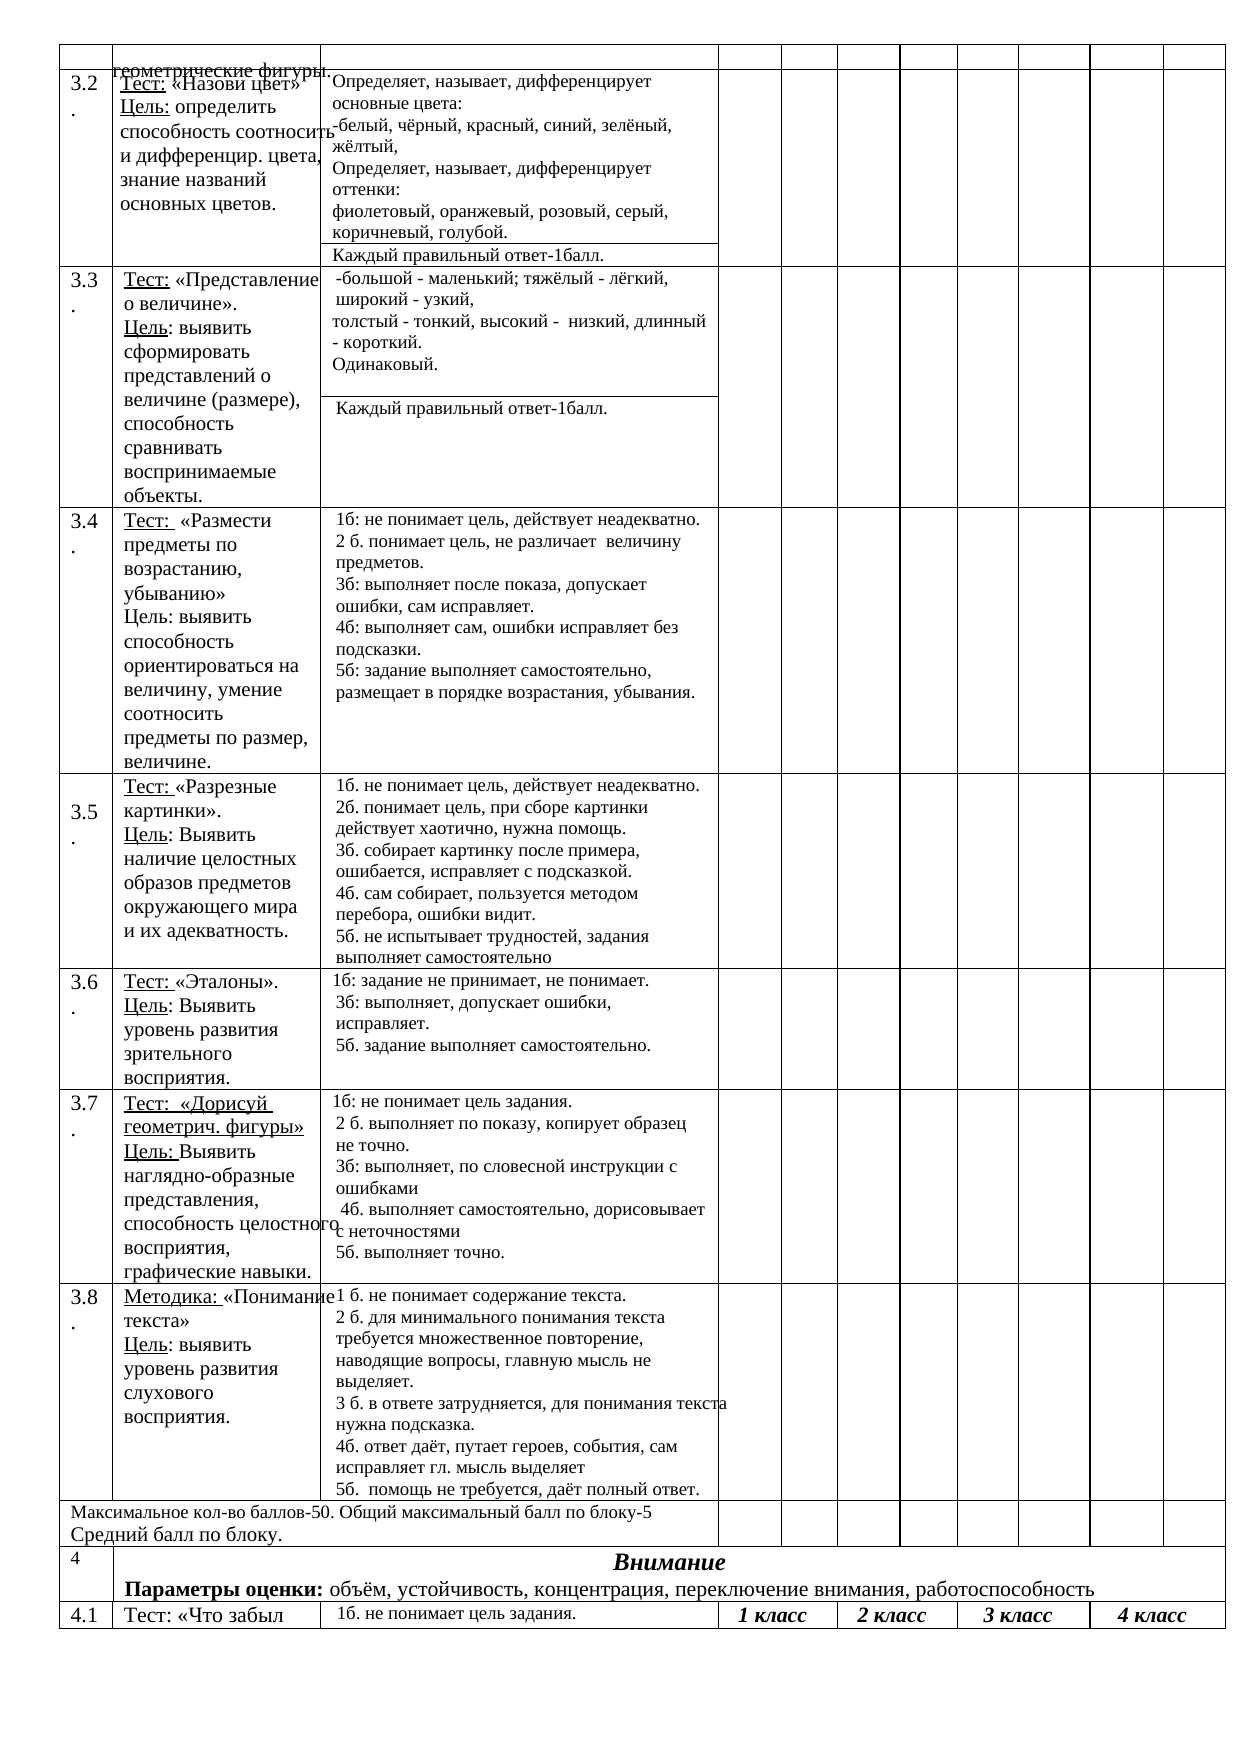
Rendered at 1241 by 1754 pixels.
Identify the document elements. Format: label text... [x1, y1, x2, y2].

table_cell [1091, 1501, 1163, 1546]
table_cell [901, 774, 957, 968]
table_cell [958, 969, 1018, 1089]
table_cell [1091, 969, 1163, 1089]
table_cell [901, 267, 957, 507]
table_cell [1019, 1284, 1089, 1499]
table_cell 3.4. [60, 508, 112, 773]
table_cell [321, 1602, 718, 1627]
table_cell [1019, 1501, 1089, 1546]
table_cell [1164, 1284, 1225, 1499]
table_cell Каждый правильный ответ-1балл. [321, 397, 718, 507]
table_cell 1б: не понимает цель, действует неадекватно. 2 б. понимает цель, не различает величину предметов. 3б: выполняет после показа, допускает ошибки, сам исправляет. 4б: выполняет сам, ошибки исправляет без подсказки. 5б: задание выполняет самостоятельно, размещает в порядке возрастания, убывания. [321, 508, 718, 773]
table_cell [1019, 508, 1089, 773]
table_cell [901, 1090, 957, 1283]
table_cell [838, 508, 899, 773]
table_cell 1 класс [719, 1602, 837, 1627]
table_cell Внимание Параметры оценки: объём, устойчивость, концентрация, переключение внимания, работоспособность [114, 1547, 1225, 1601]
table_cell [719, 774, 781, 968]
table_cell [1019, 774, 1089, 968]
table_cell -большой - маленький; тяжёлый - лёгкий, широкий - узкий, толстый - тонкий, высокий - низкий, длинный - короткий. Одинаковый. [321, 267, 718, 396]
table_cell [901, 508, 957, 773]
table_cell [782, 1090, 837, 1283]
table_cell [1019, 1090, 1089, 1283]
table_cell 1б: задание не принимает, не понимает. 3б: выполняет, допускает ошибки, исправляет. 5б. задание выполняет самостоятельно. [321, 969, 718, 1089]
table_cell [958, 1501, 1018, 1546]
table_cell 3.2. [60, 70, 112, 266]
table_cell [838, 1090, 899, 1283]
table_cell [321, 45, 718, 69]
table_cell [1164, 508, 1225, 773]
table_cell 1б. не понимает цель, действует неадекватно. 2б. понимает цель, при сборе картинки действует хаотично, нужна помощь. 3б. собирает картинку после примера, ошибается, исправляет с подсказкой. 4б. сам собирает, пользуется методом перебора, ошибки видит. 5б. не испытывает трудностей, задания выполняет самостоятельно [321, 774, 718, 968]
table_cell Каждый правильный ответ-1балл. [321, 244, 718, 266]
table_cell Определяет, называет, дифференцирует основные цвета: -белый, чёрный, красный, синий, зелёный, жёлтый, Определяет, называет, дифференцирует оттенки: фиолетовый, оранжевый, розовый, серый, коричневый, голубой. [321, 70, 718, 243]
table_cell [782, 267, 837, 507]
table_cell [782, 508, 837, 773]
table_cell Тест: «Размести предметы по возрастанию, убыванию» Цель: выявить способность ориентироваться на величину, умение соотносить предметы по размер, величине. [113, 508, 320, 773]
table_cell 1б: не понимает цель задания. 2 б. выполняет по показу, копирует образец не точно. 3б: выполняет, по словесной инструкции с ошибками 4б. выполняет самостоятельно, дорисовывает с неточностями 5б. выполняет точно. [321, 1090, 718, 1283]
table_cell [719, 508, 781, 773]
table_cell [958, 508, 1018, 773]
table_cell [782, 70, 837, 266]
table_cell 1 б. не понимает содержание текста. 2 б. для минимального понимания текста требуется множественное повторение, наводящие вопросы, главную мысль не выделяет. 3 б. в ответе затрудняется, для понимания текста нужна подсказка. 4б. ответ даёт, путает героев, события, сам исправляет гл. мысль выделяет 5б. помощь не требуется, даёт полный ответ. [321, 1284, 718, 1499]
table_cell [782, 774, 837, 968]
table_cell Тест: «Дорисуй геометрич. фигуры» Цель: Выявить наглядно-образные представления, способность целостного восприятия, графические навыки. [113, 1090, 320, 1283]
table_cell [1164, 267, 1225, 507]
table_cell Максимальное кол-во баллов-50. Общий максимальный балл по блоку-5 Средний балл по блоку. [60, 1501, 718, 1546]
table_cell [958, 774, 1018, 968]
table_cell [901, 70, 957, 266]
table_cell [1164, 1501, 1225, 1546]
table_cell [1019, 267, 1089, 507]
table_cell [838, 267, 899, 507]
table_cell 3.7. [60, 1090, 112, 1283]
table_cell [1164, 774, 1225, 968]
table_cell [838, 1501, 899, 1546]
table_cell [1164, 1090, 1225, 1283]
table_cell [838, 1284, 899, 1499]
table_cell [1091, 774, 1163, 968]
table_cell [719, 1284, 781, 1499]
table_cell [958, 1090, 1018, 1283]
table_cell [838, 70, 899, 266]
table_cell [1019, 70, 1089, 266]
table_cell [719, 267, 781, 507]
table_cell 4 класс [1091, 1602, 1225, 1627]
table_cell [1091, 1284, 1163, 1499]
table_cell [719, 969, 781, 1089]
table_cell [901, 1284, 957, 1499]
table_cell 2 класс [838, 1602, 957, 1627]
table_cell [838, 969, 899, 1089]
table_cell [719, 70, 781, 266]
table_cell [1164, 969, 1225, 1089]
table_cell [958, 1284, 1018, 1499]
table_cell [113, 1602, 320, 1627]
table_cell [901, 1501, 957, 1546]
table_cell [1019, 969, 1089, 1089]
table_cell [1091, 267, 1163, 507]
table_cell [901, 969, 957, 1089]
table_cell 3.6. [60, 969, 112, 1089]
table_cell 4 [60, 1547, 113, 1601]
table_cell [1091, 1090, 1163, 1283]
table_cell [1164, 70, 1225, 266]
table_cell 4.1 [60, 1602, 112, 1627]
table_cell [1091, 508, 1163, 773]
table_cell [782, 1284, 837, 1499]
table_cell Тест: «Эталоны». Цель: Выявить уровень развития зрительного восприятия. [113, 969, 320, 1089]
table_cell 3.5. [60, 774, 112, 968]
table_cell 3.8. [60, 1284, 112, 1499]
table_cell 3 класс [958, 1602, 1089, 1627]
table_cell [719, 1501, 781, 1546]
table_cell [958, 267, 1018, 507]
table_cell Тест: «Назови цвет» Цель: определить способность соотносить и дифференцир. цвета, знание названий основных цветов. [113, 70, 320, 266]
table_cell 3.3. [60, 267, 112, 507]
table_cell Методика: «Понимание текста» Цель: выявить уровень развития слухового восприятия. [113, 1284, 320, 1499]
table_cell Тест: «Разрезные картинки». Цель: Выявить наличие целостных образов предметов окружающего мира и их адекватность. [113, 774, 320, 968]
table_cell [958, 70, 1018, 266]
table_cell [782, 969, 837, 1089]
table_cell [719, 1090, 781, 1283]
table_cell [782, 1501, 837, 1546]
table_cell Тест: «Представление о величине». Цель: выявить сформировать представлений о величине (размере), способность сравнивать воспринимаемые объекты. [113, 267, 320, 507]
table_cell [838, 774, 899, 968]
table_cell [1091, 70, 1163, 266]
